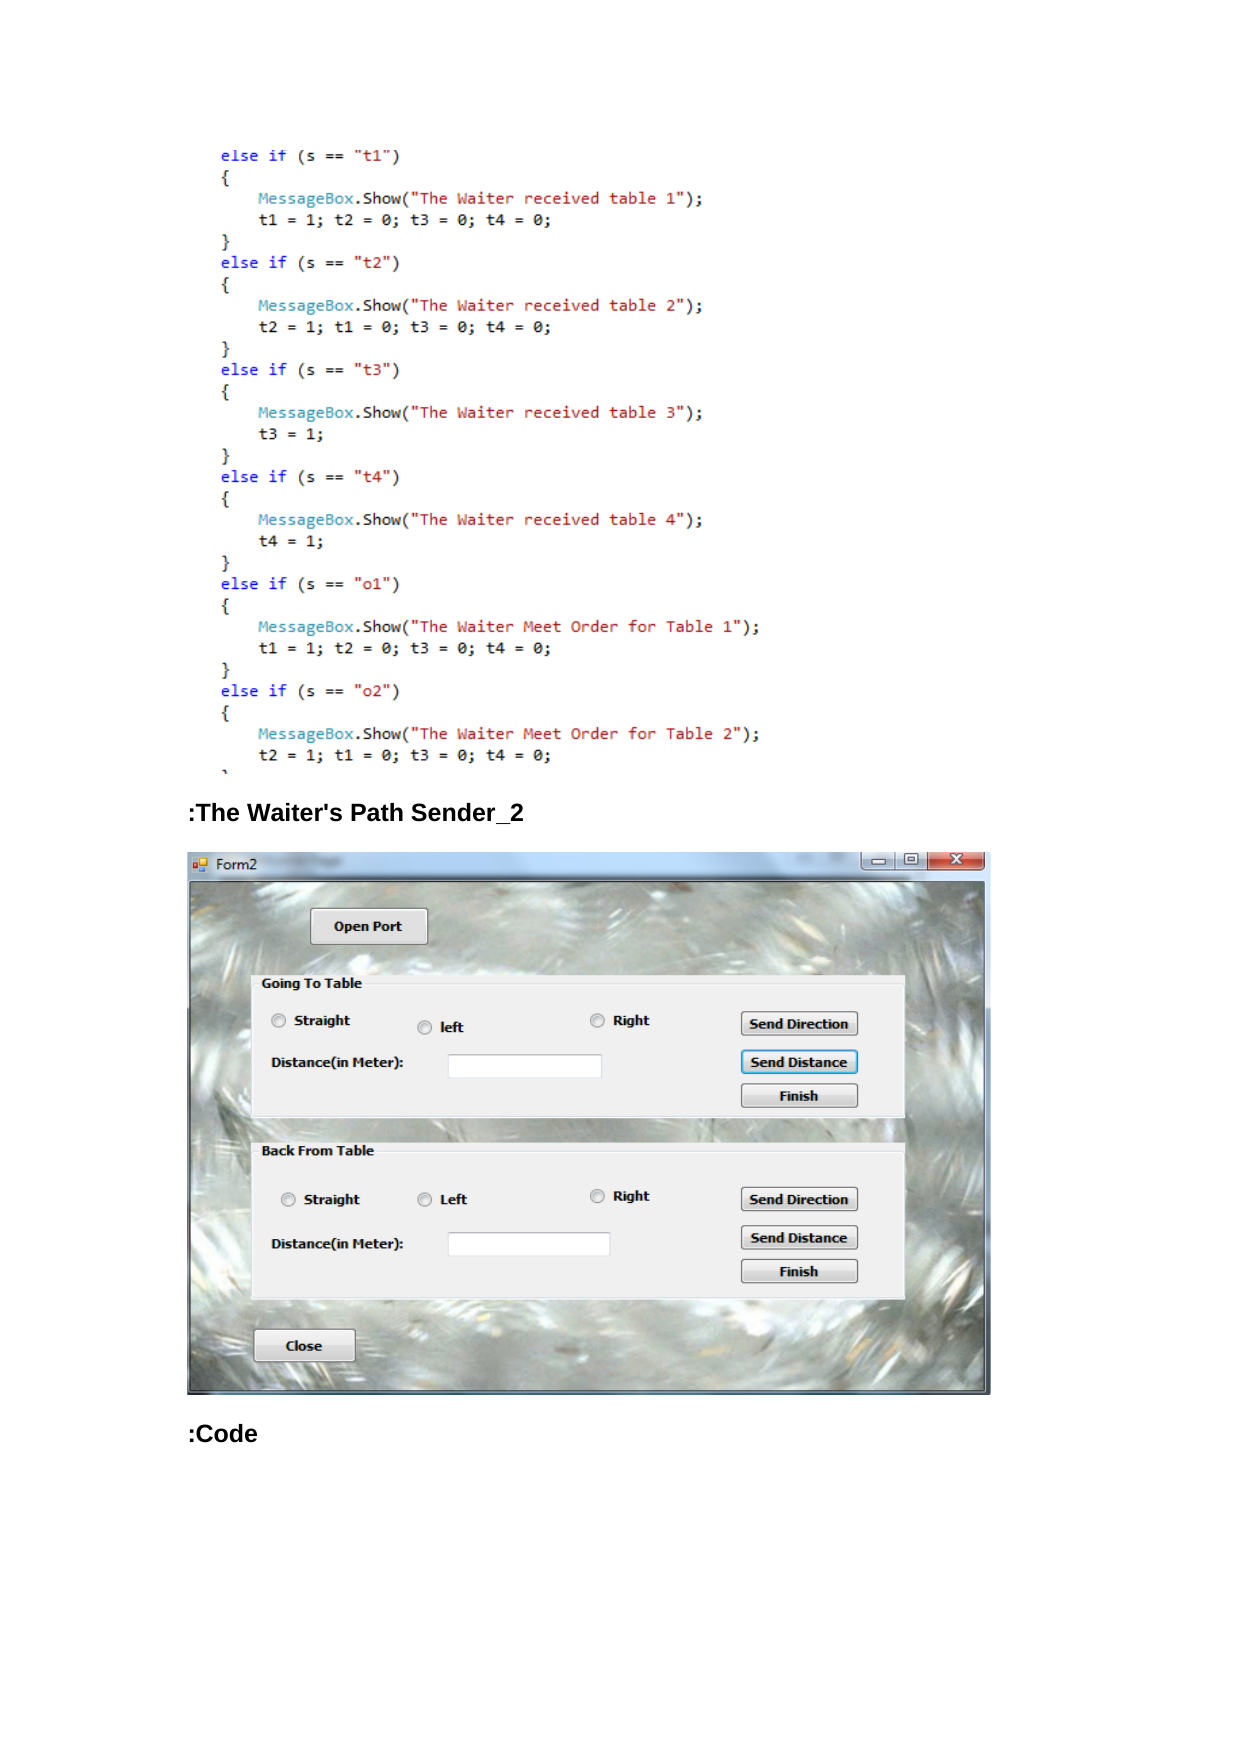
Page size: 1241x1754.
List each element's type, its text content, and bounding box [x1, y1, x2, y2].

picture [187, 852, 991, 1395]
text 2_The Waiter's Path Sender: [187, 798, 1053, 827]
picture [187, 150, 792, 774]
text Code: [187, 1419, 1053, 1448]
